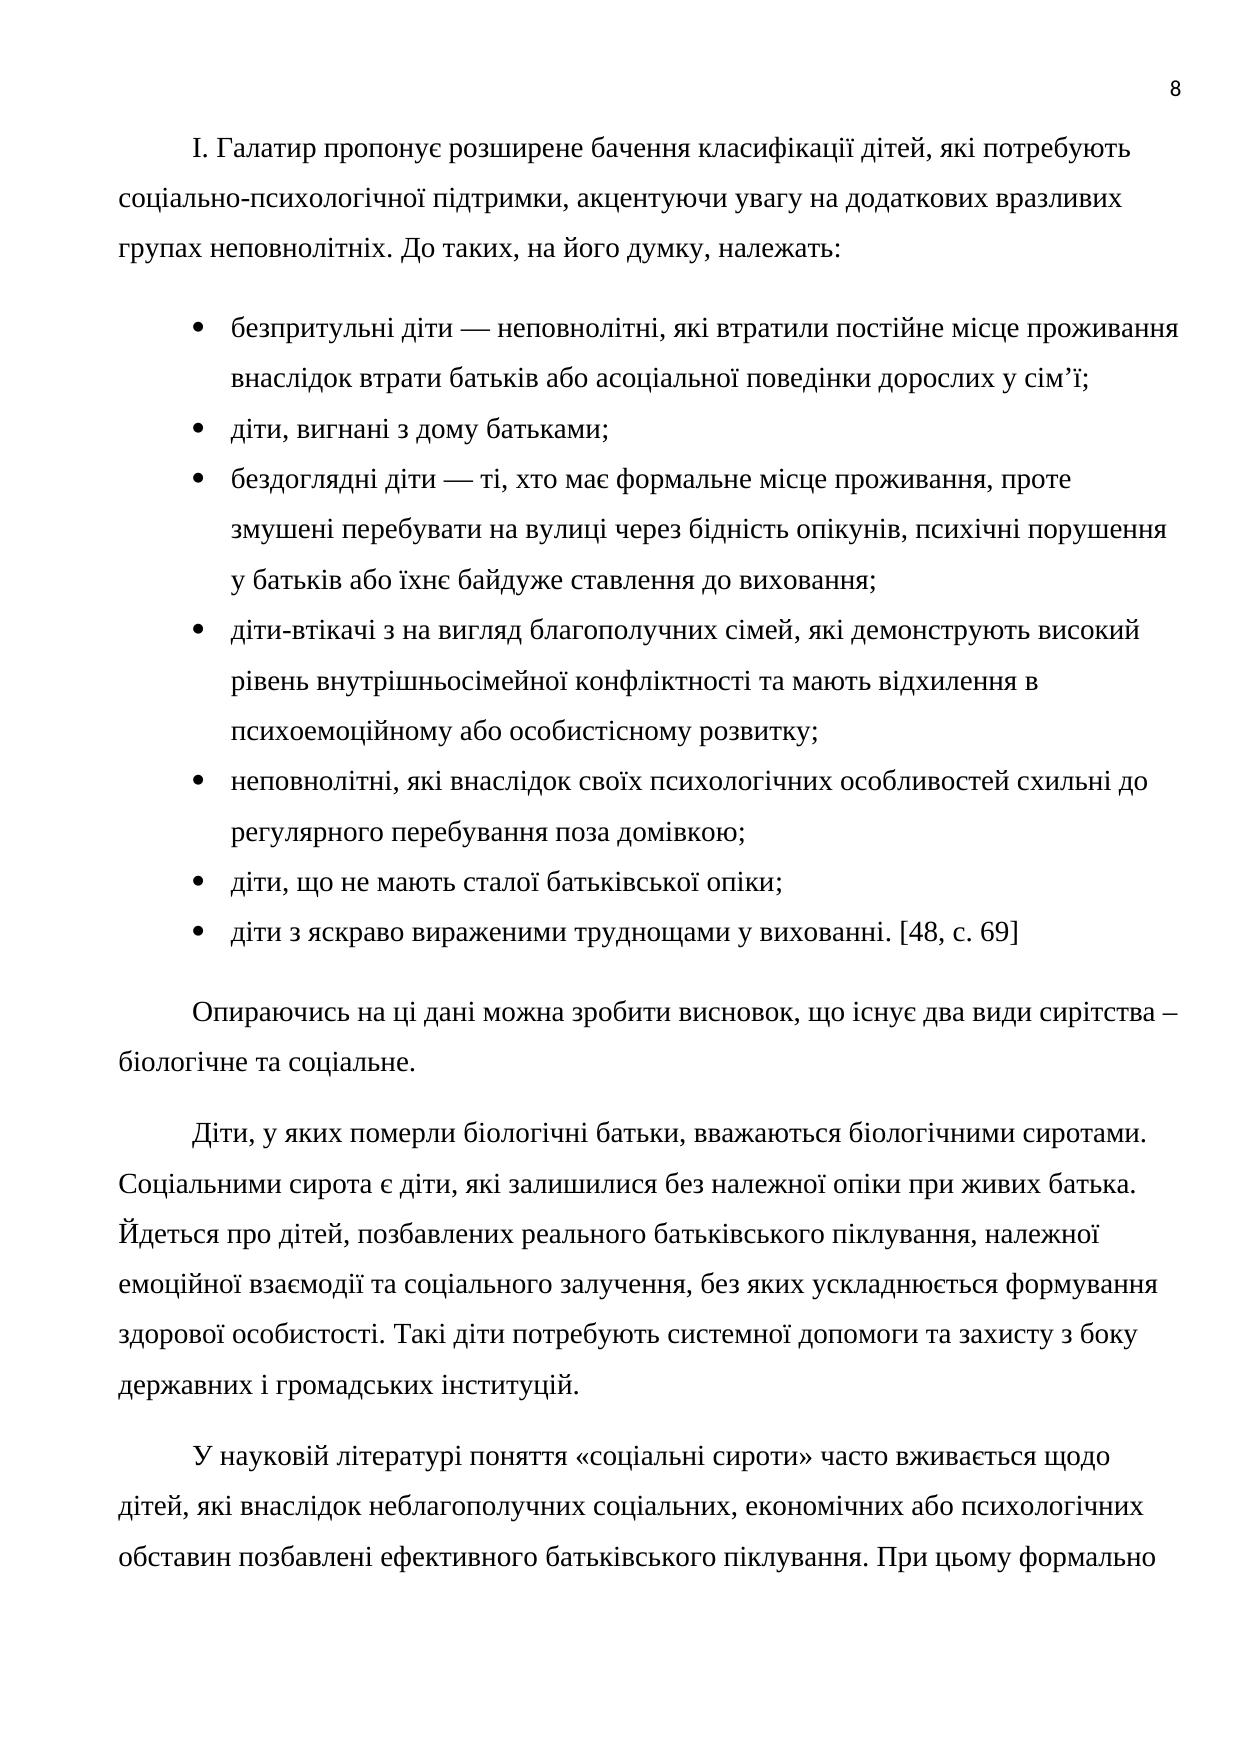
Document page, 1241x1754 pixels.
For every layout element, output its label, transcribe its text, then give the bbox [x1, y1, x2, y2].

list бездоглядні діти — ті, хто має формальне місце проживання, проте змушені перебувати на вулиці через бідність опікунів, психічні порушення у батьків або їхнє байдуже ставлення до виховання; [193, 461, 1181, 595]
list діти з яскраво вираженими труднощами у вихованні. [48, с. 69] [193, 914, 1181, 948]
list неповнолітні, які внаслідок своїх психологічних особливостей схильні до регулярного перебування поза домівкою; [193, 763, 1181, 847]
text Діти, у яких померли біологічні батьки, вважаються біологічними сиротами. Соціальними сирота є діти, які залишилися без належної опіки при живих батька. Йдеться про дітей, позбавлених реального батьківського піклування, належної емоційної взаємодії та соціального залучення, без яких ускладнюється формування здорової особистості. Такі діти потребують системної допомоги та захисту з боку державних і громадських інституцій. [118, 1115, 1181, 1401]
list діти-втікачі з на вигляд благополучних сімей, які демонструють високий рівень внутрішньосімейної конфліктності та мають відхилення в психоемоційному або особистісному розвитку; [193, 612, 1181, 746]
text І. Галатир пропонує розширене бачення класифікації дітей, які потребують соціально-психологічної підтримки, акцентуючи увагу на додаткових вразливих групах неповнолітніх. До таких, на його думку, належать: [118, 130, 1181, 264]
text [118, 1438, 1181, 1572]
text Опираючись на ці дані можна зробити висновок, що існує два види сирітства – біологічне та соціальне. [118, 994, 1181, 1078]
list безпритульні діти — неповнолітні, які втратили постійне місце проживання внаслідок втрати батьків або асоціальної поведінки дорослих у сім’ї; [193, 310, 1181, 394]
list діти, що не мають сталої батьківської опіки; [193, 864, 1181, 898]
list діти, вигнані з дому батьками; [193, 411, 1181, 444]
